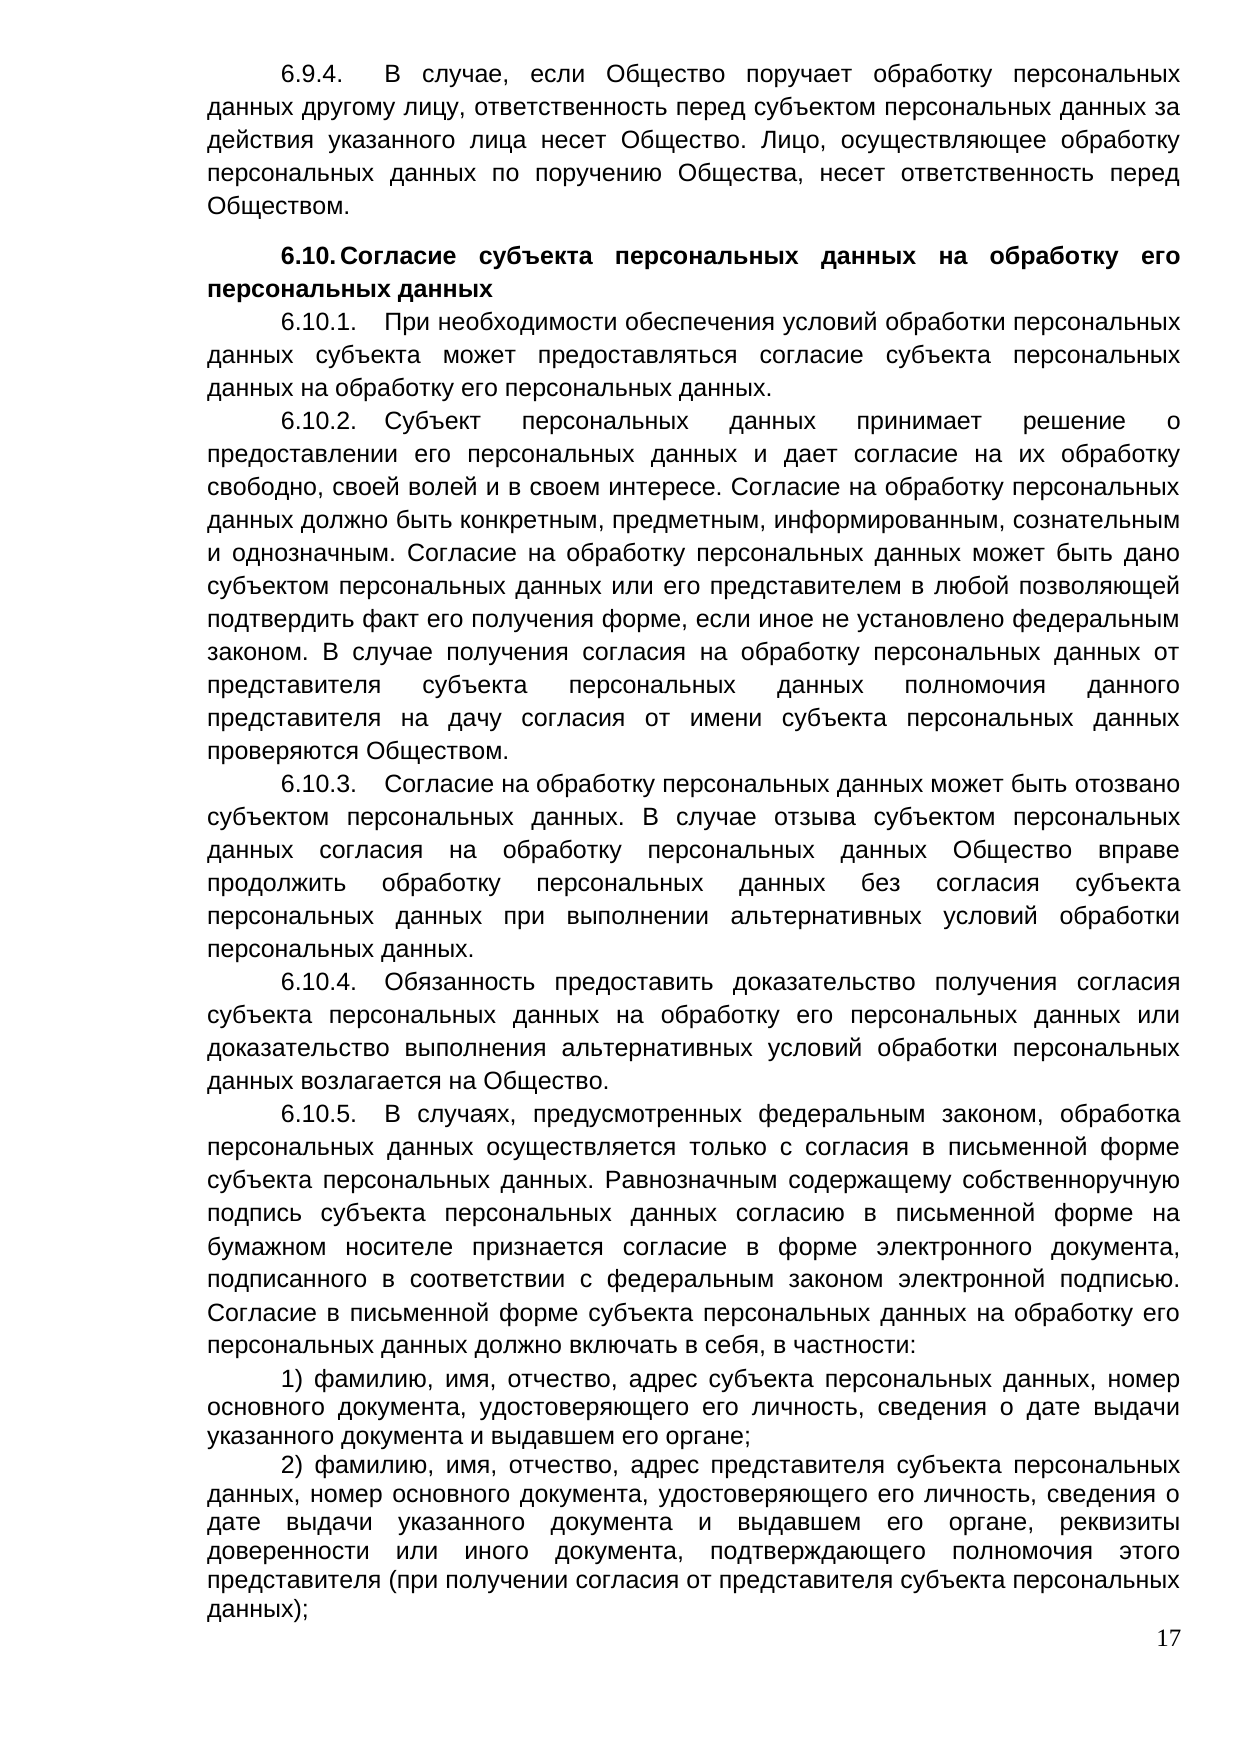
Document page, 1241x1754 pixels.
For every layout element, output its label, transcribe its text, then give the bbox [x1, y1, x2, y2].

list В случаях, предусмотренных федеральным законом, обработка персональных данных осуществляется только с согласия в письменной форме субъекта персональных данных. Равнозначным содержащему собственноручную подпись субъекта персональных данных согласию в письменной форме на бумажном носителе признается согласие в форме электронного документа, подписанного в соответствии с федеральным законом электронной подписью. Согласие в письменной форме субъекта персональных данных на обработку его персональных данных должно включать в себя, в частности: [207, 1099, 1181, 1359]
list В случае, если Общество поручает обработку персональных данных другому лицу, ответственность перед субъектом персональных данных за действия указанного лица несет Общество. Лицо, осуществляющее обработку персональных данных по поручению Общества, несет ответственность перед Обществом. [207, 59, 1181, 220]
text 1) фамилию, имя, отчество, адрес субъекта персональных данных, номер основного документа, удостоверяющего его личность, сведения о дате выдачи указанного документа и выдавшем его органе; [207, 1363, 1181, 1450]
text 2) фамилию, имя, отчество, адрес представителя субъекта персональных данных, номер основного документа, удостоверяющего его личность, сведения о дате выдачи указанного документа и выдавшем его органе, реквизиты доверенности или иного документа, подтверждающего полномочия этого представителя (при получении согласия от представителя субъекта персональных данных); [207, 1450, 1181, 1622]
list Согласие субъекта персональных данных на обработку его персональных данных [207, 241, 1181, 303]
list Согласие на обработку персональных данных может быть отозвано субъектом персональных данных. В случае отзыва субъектом персональных данных согласия на обработку персональных данных Общество вправе продолжить обработку персональных данных без согласия субъекта персональных данных при выполнении альтернативных условий обработки персональных данных. [207, 769, 1181, 963]
list Субъект персональных данных принимает решение о предоставлении его персональных данных и дает согласие на их обработку свободно, своей волей и в своем интересе. Согласие на обработку персональных данных должно быть конкретным, предметным, информированным, сознательным и однозначным. Согласие на обработку персональных данных может быть дано субъектом персональных данных или его представителем в любой позволяющей подтвердить факт его получения форме, если иное не установлено федеральным законом. В случае получения согласия на обработку персональных данных от представителя субъекта персональных данных полномочия данного представителя на дачу согласия от имени субъекта персональных данных проверяются Обществом. [207, 406, 1181, 765]
list При необходимости обеспечения условий обработки персональных данных субъекта может предоставляться согласие субъекта персональных данных на обработку его персональных данных. [207, 307, 1181, 402]
list Обязанность предоставить доказательство получения согласия субъекта персональных данных на обработку его персональных данных или доказательство выполнения альтернативных условий обработки персональных данных возлагается на Общество. [207, 967, 1181, 1095]
